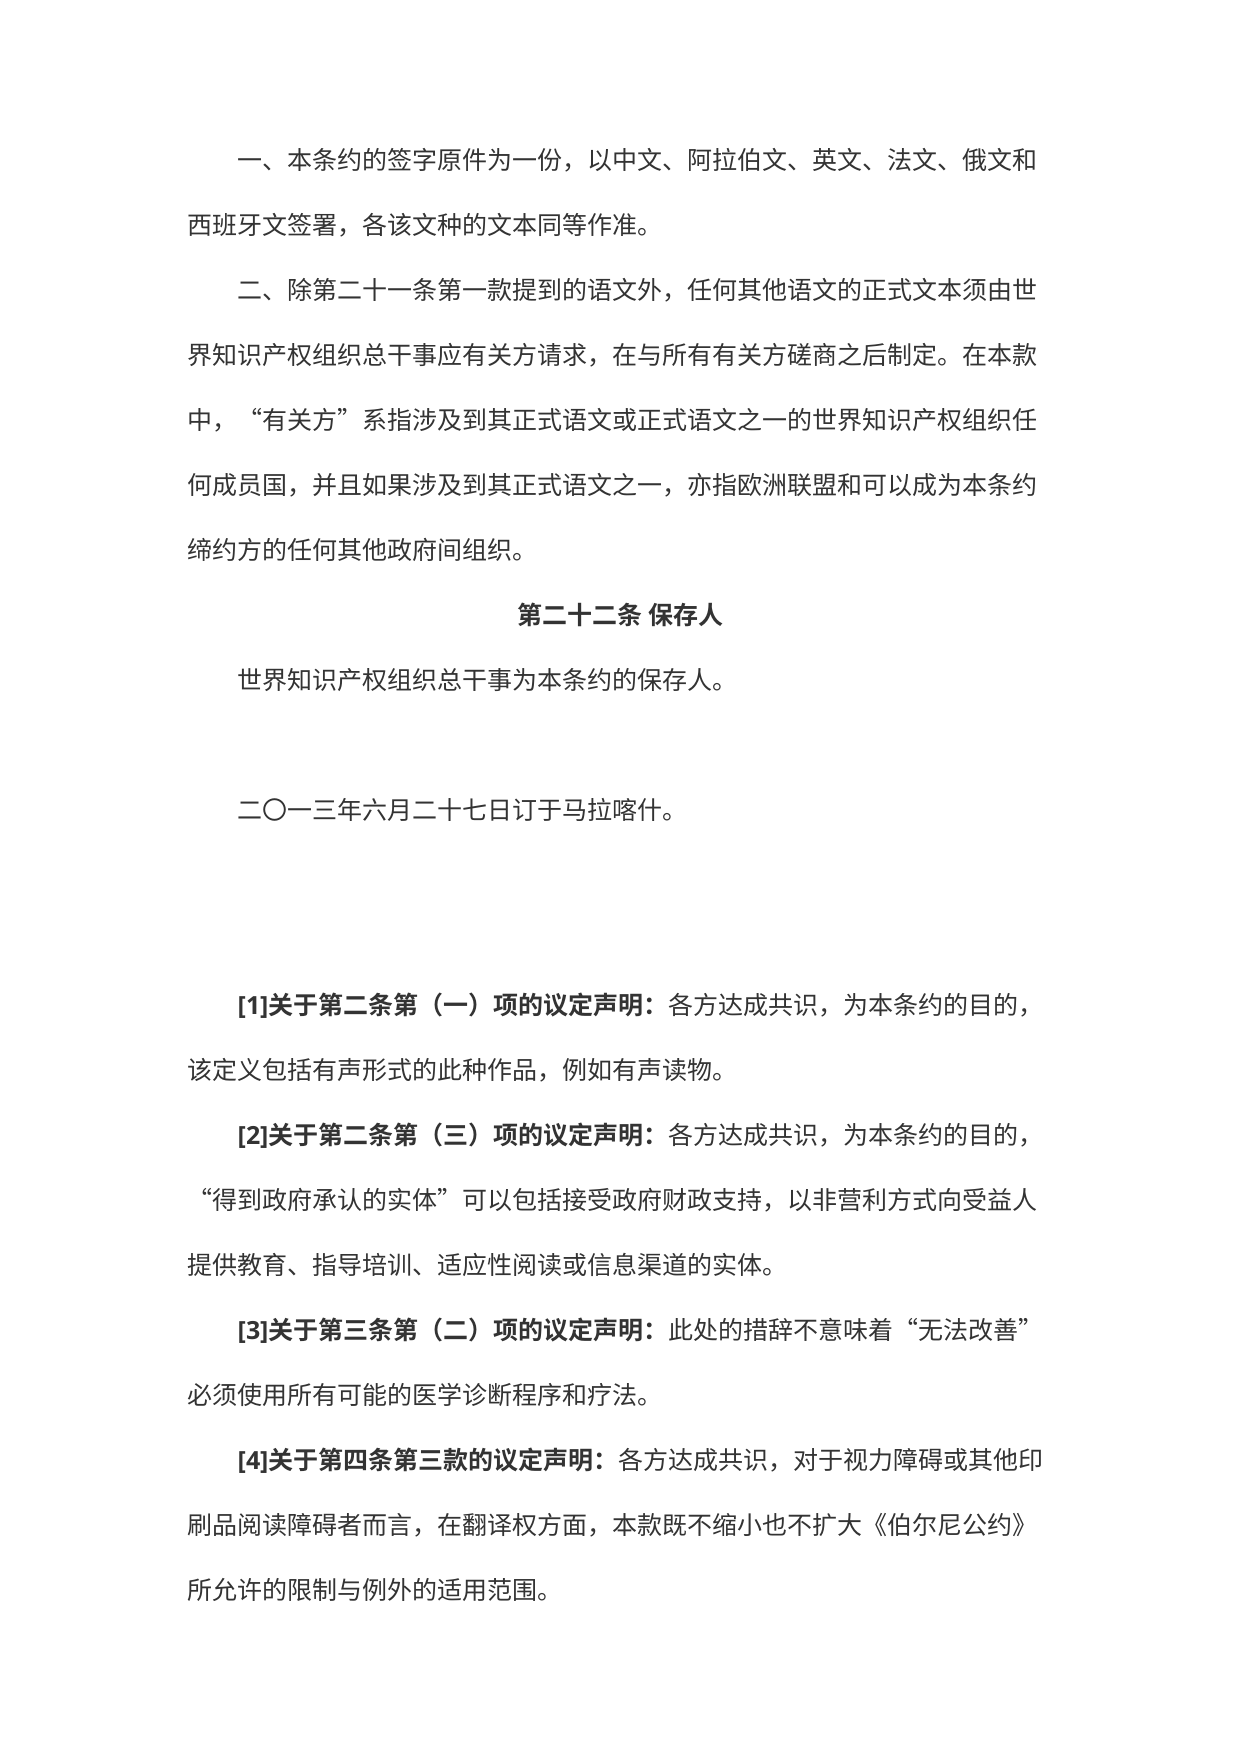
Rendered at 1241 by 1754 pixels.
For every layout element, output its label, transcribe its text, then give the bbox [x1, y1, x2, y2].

text 世界知识产权组织总干事为本条约的保存人。 [187, 646, 1053, 711]
text 一、本条约的签字原件为一份，以中文、阿拉伯文、英文、法文、俄文和西班牙文签署，各该文种的文本同等作准。 [187, 126, 1053, 256]
text 二〇一三年六月二十七日订于马拉喀什。 [187, 776, 1053, 841]
text [4]关于第四条第三款的议定声明：各方达成共识，对于视力障碍或其他印刷品阅读障碍者而言，在翻译权方面，本款既不缩小也不扩大《伯尔尼公约》所允许的限制与例外的适用范围。 [187, 1426, 1053, 1621]
text 第二十二条 保存人 [187, 581, 1053, 646]
text [1]关于第二条第（一）项的议定声明：各方达成共识，为本条约的目的，该定义包括有声形式的此种作品，例如有声读物。 [187, 971, 1053, 1101]
text 二、除第二十一条第一款提到的语文外，任何其他语文的正式文本须由世界知识产权组织总干事应有关方请求，在与所有有关方磋商之后制定。在本款中，“有关方”系指涉及到其正式语文或正式语文之一的世界知识产权组织任何成员国，并且如果涉及到其正式语文之一，亦指欧洲联盟和可以成为本条约缔约方的任何其他政府间组织。 [187, 256, 1053, 581]
text [3]关于第三条第（二）项的议定声明：此处的措辞不意味着“无法改善”必须使用所有可能的医学诊断程序和疗‍法。 [187, 1296, 1053, 1426]
text [2]关于第二条第（三）项的议定声明：各方达成共识，为本条约的目的，“得到政府承认的实体”可以包括接受政府财政支持，以非营利方式向受益人提供教育、指导培训、适应性阅读或信息渠道的实体。 [187, 1101, 1053, 1296]
